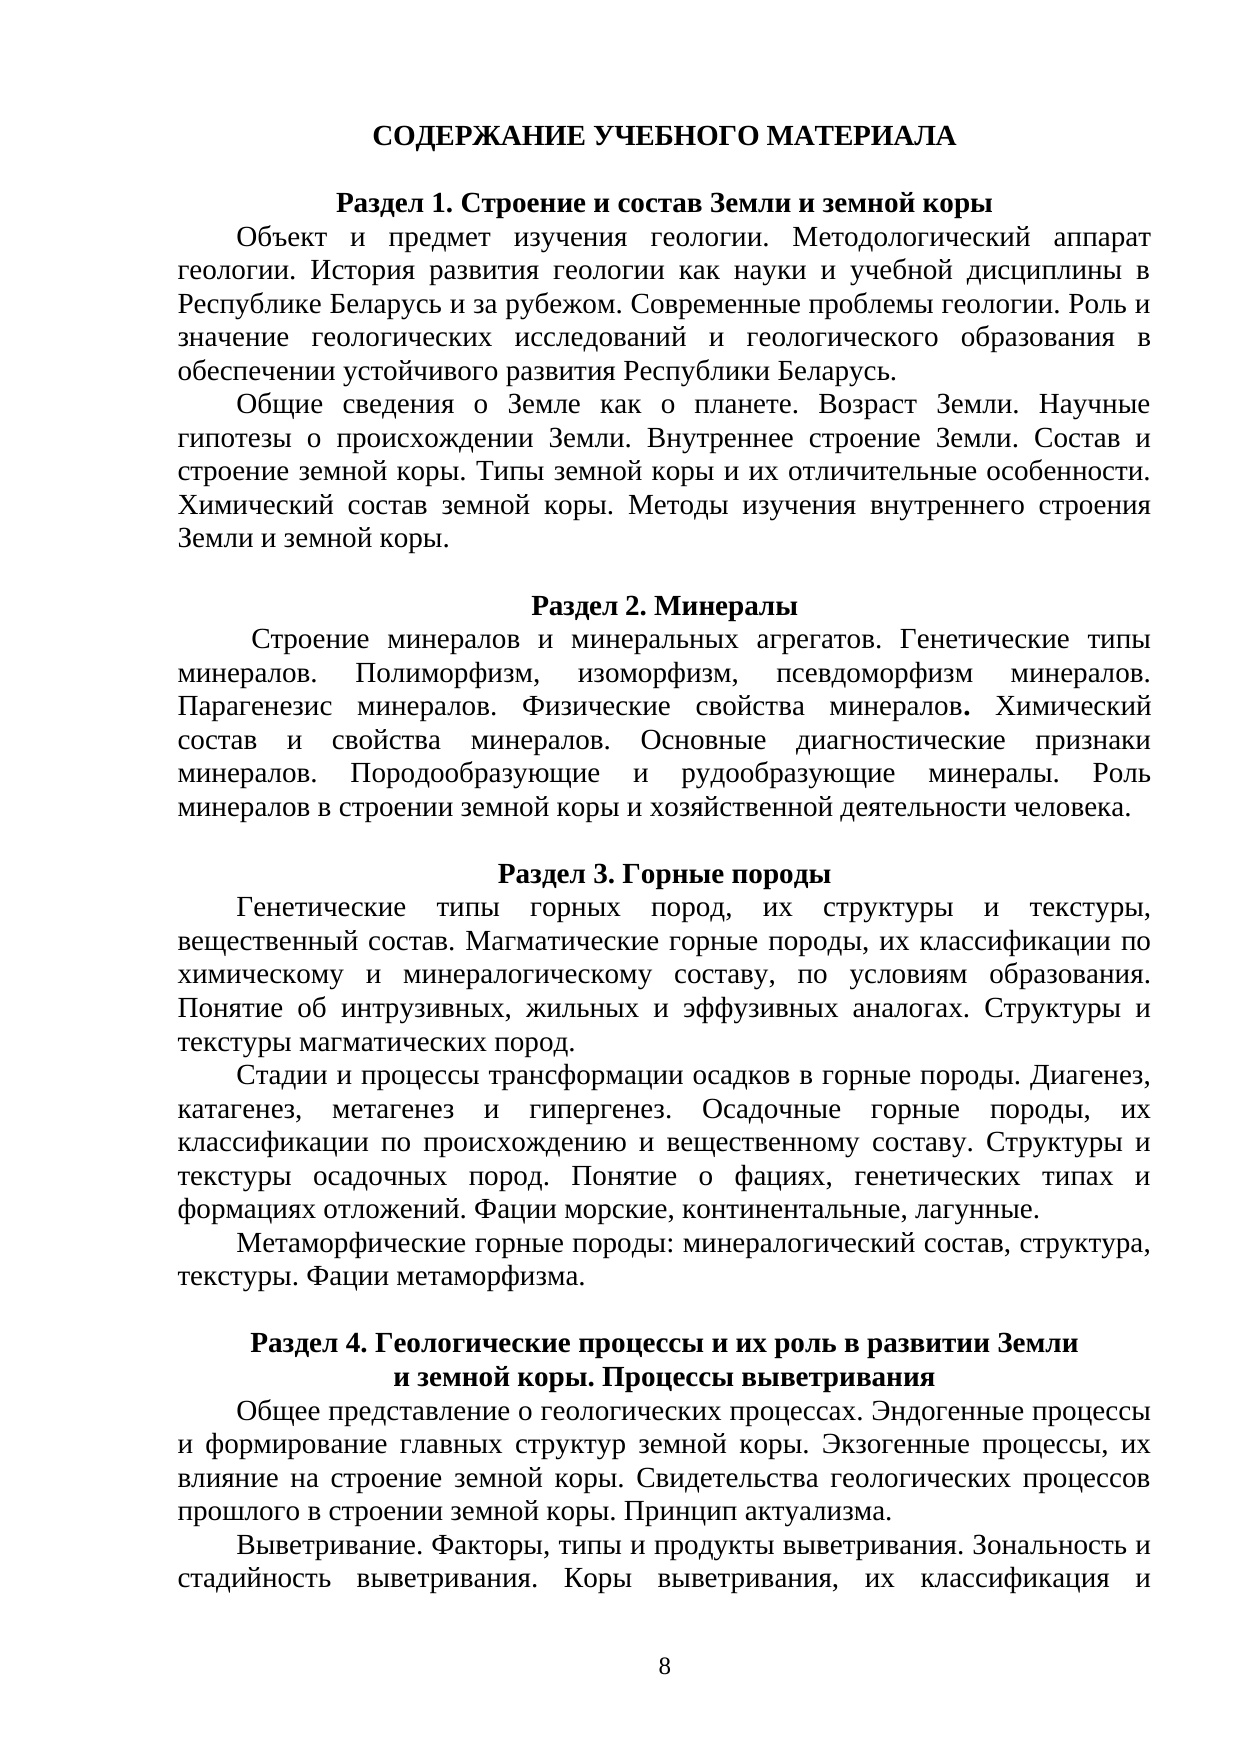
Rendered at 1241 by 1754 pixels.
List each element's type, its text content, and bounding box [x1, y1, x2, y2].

text Раздел 2. Минералы [177, 588, 1152, 621]
text Метаморфические горные породы: минералогический состав, структура, текстуры. Фации метаморфизма. [177, 1225, 1152, 1292]
text Раздел 1. Строение и состав Земли и земной коры [177, 185, 1152, 219]
text Генетические типы горных пород, их структуры и текстуры, вещественный состав. Магматические горные породы, их классификации по химическому и минералогическому составу, по условиям образования. Понятие об интрузивных, жильных и эффузивных аналогах. Структуры и текстуры магматических пород. [177, 889, 1152, 1057]
text Объект и предмет изучения геологии. Методологический аппарат геологии. История развития геологии как науки и учебной дисциплины в Республике Беларусь и за рубежом. Современные проблемы геологии. Роль и значение геологических исследований и геологического образования в обеспечении устойчивого развития Республики Беларусь. [177, 219, 1152, 386]
text Общие сведения о Земле как о планете. Возраст Земли. Научные гипотезы о происхождении Земли. Внутреннее строение Земли. Состав и строение земной коры. Типы земной коры и их отличительные особенности. Химический состав земной коры. Методы изучения внутреннего строения Земли и земной коры. [177, 386, 1152, 554]
text СОДЕРЖАНИЕ УЧЕБНОГО МАТЕРИАЛА [177, 118, 1152, 152]
text Раздел 4. Геологические процессы и их роль в развитии Земли [177, 1326, 1152, 1359]
text и земной коры. Процессы выветривания [177, 1359, 1152, 1393]
text Общее представление о геологических процессах. Эндогенные процессы и формирование главных структур земной коры. Экзогенные процессы, их влияние на строение земной коры. Свидетельства геологических процессов прошлого в строении земной коры. Принцип актуализма. [177, 1393, 1152, 1527]
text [177, 1527, 1152, 1594]
text Строение минералов и минеральных агрегатов. Генетические типы минералов. Полиморфизм, изоморфизм, псевдоморфизм минералов. Парагенезис минералов. Физические свойства минералов. Химический состав и свойства минералов. Основные диагностические признаки минералов. Породообразующие и рудообразующие минералы. Роль минералов в строении земной коры и хозяйственной деятельности человека. [177, 621, 1152, 822]
text Раздел 3. Горные породы [177, 856, 1152, 889]
text Стадии и процессы трансформации осадков в горные породы. Диагенез, катагенез, метагенез и гипергенез. Осадочные горные породы, их классификации по происхождению и вещественному составу. Структуры и текстуры осадочных пород. Понятие о фациях, генетических типах и формациях отложений. Фации морские, континентальные, лагунные. [177, 1057, 1152, 1225]
